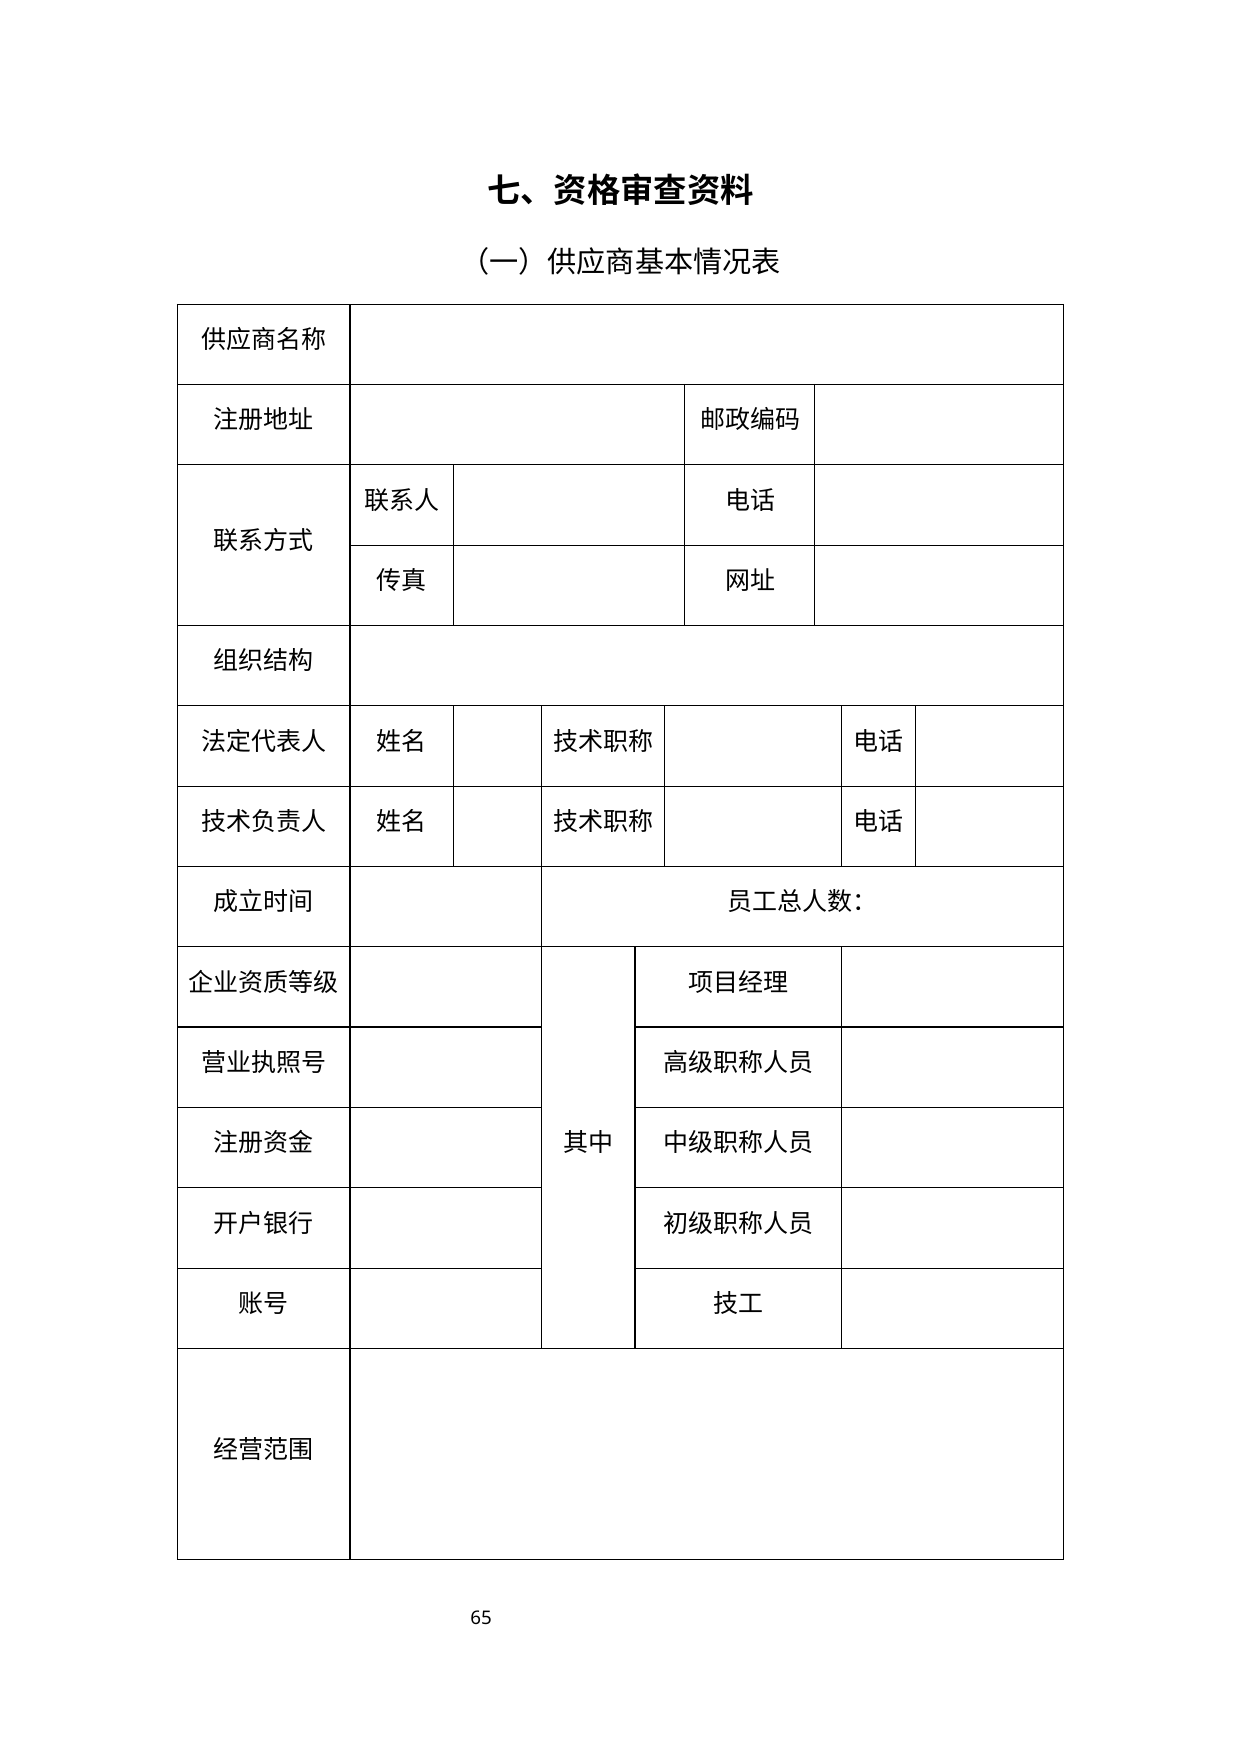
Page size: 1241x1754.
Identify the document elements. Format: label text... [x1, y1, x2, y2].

table_cell 网址 [685, 546, 814, 625]
table_cell 项目经理 [636, 947, 841, 1026]
table_cell 成立时间 [178, 867, 349, 946]
table_cell [916, 787, 1063, 866]
table_cell 组织结构 [178, 626, 349, 705]
table_cell [842, 1028, 1063, 1107]
table_cell 技术职称 [542, 706, 664, 786]
table_cell 法定代表人 [178, 706, 349, 786]
table_cell 注册资金 [178, 1108, 349, 1187]
table_cell [916, 706, 1063, 786]
table_cell [665, 787, 841, 866]
table_cell [351, 1108, 541, 1187]
table_cell 技术负责人 [178, 787, 349, 866]
table_cell [351, 1269, 541, 1348]
table_cell [454, 706, 541, 786]
table_cell 中级职称人员 [636, 1108, 841, 1187]
text 七、资格审查资料 [187, 162, 1053, 212]
table_cell [454, 546, 684, 625]
table_cell [351, 385, 684, 464]
table_cell [351, 1028, 541, 1107]
table_cell 传真 [351, 546, 453, 625]
table_cell 注册地址 [178, 385, 349, 464]
table_cell [842, 1269, 1063, 1348]
table_cell [351, 1188, 541, 1267]
table_cell 技术职称 [542, 787, 664, 866]
table_cell 经营范围 [178, 1349, 349, 1559]
table_cell 邮政编码 [685, 385, 814, 464]
table_cell [842, 1188, 1063, 1267]
table_cell [351, 626, 1063, 705]
table_cell 企业资质等级 [178, 947, 349, 1026]
table_cell 姓名 [351, 787, 453, 866]
table_cell [351, 947, 541, 1026]
table_cell [815, 546, 1063, 625]
table_cell 开户银行 [178, 1188, 349, 1267]
table_cell [815, 465, 1063, 544]
table_cell 电话 [685, 465, 814, 544]
table_cell 高级职称人员 [636, 1028, 841, 1107]
table_cell 电话 [842, 706, 915, 786]
table_cell [842, 947, 1063, 1026]
table_cell 营业执照号 [178, 1028, 349, 1107]
table_cell [454, 787, 541, 866]
text （一）供应商基本情况表 [187, 233, 1053, 283]
table_cell [815, 385, 1063, 464]
table_header 供应商名称 [178, 305, 349, 384]
table_cell 技工 [636, 1269, 841, 1348]
table_cell 联系人 [351, 465, 453, 544]
table_cell [351, 867, 541, 946]
table_cell [454, 465, 684, 544]
table_cell 其中 [542, 947, 634, 1348]
table_cell 联系方式 [178, 465, 349, 625]
table_cell [842, 1108, 1063, 1187]
table_cell 账号 [178, 1269, 349, 1348]
table_cell 员工总人数： [542, 867, 1063, 946]
table_cell [351, 1349, 1063, 1559]
table_cell [665, 706, 841, 786]
table_cell 电话 [842, 787, 915, 866]
table_header [351, 305, 1063, 384]
table_cell 初级职称人员 [636, 1188, 841, 1267]
table_cell 姓名 [351, 706, 453, 786]
